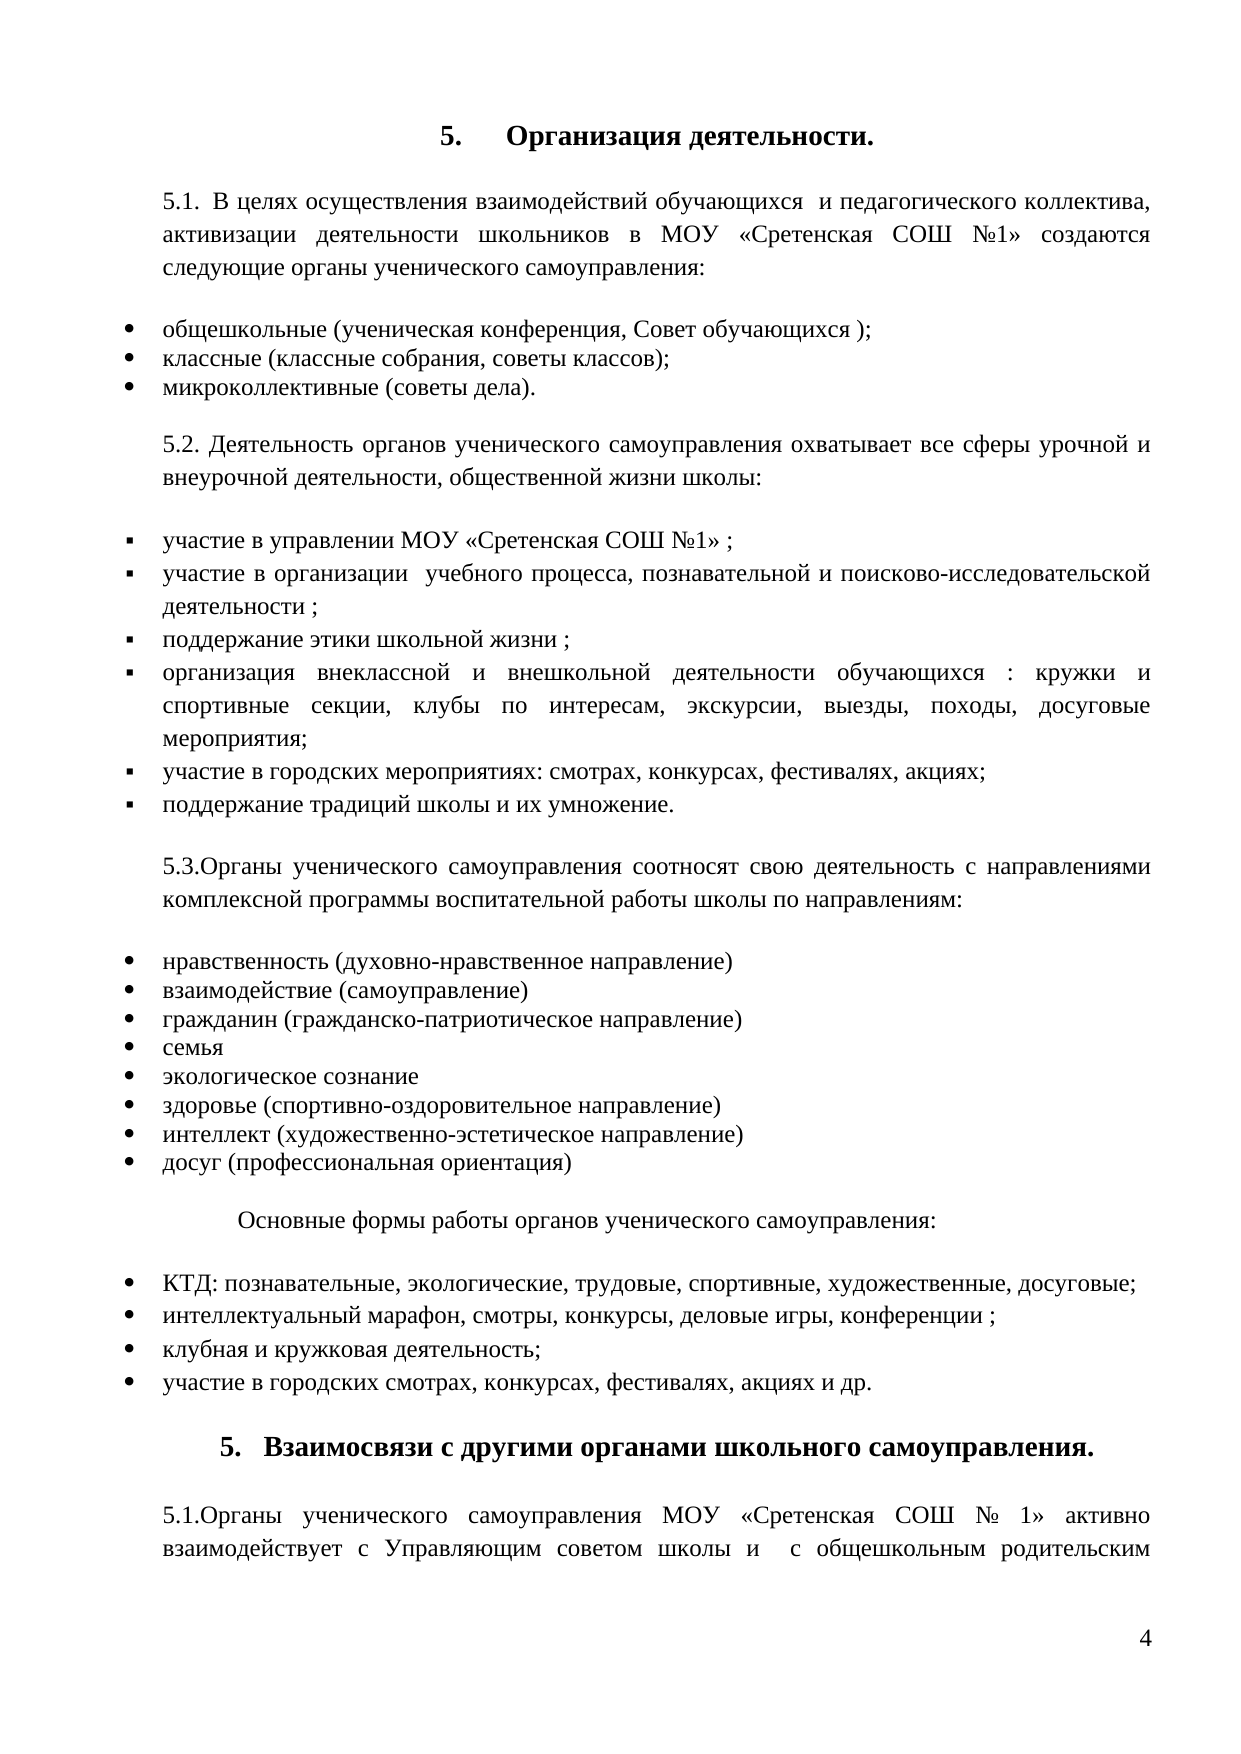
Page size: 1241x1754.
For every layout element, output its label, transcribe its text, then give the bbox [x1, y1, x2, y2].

list гражданин (гражданско-патриотическое направление) [125, 1004, 1152, 1032]
list здоровье (спортивно-оздоровительное направление) [125, 1090, 1152, 1119]
list участие в городских мероприятиях: смотрах, конкурсах, фестивалях, акциях; [125, 756, 1152, 784]
text 5. Организация деятельности. [162, 118, 1152, 152]
list досуг (профессиональная ориентация) [125, 1147, 1152, 1176]
text Основные формы работы органов ученического самоуправления: [162, 1205, 1152, 1234]
list поддержание традиций школы и их умножение. [125, 789, 1152, 818]
list семья [125, 1032, 1152, 1061]
text 5.1. В целях осуществления взаимодействий обучающихся и педагогического коллектива, активизации деятельности школьников в МОУ «Сретенская СОШ №1» создаются следующие органы ученического самоуправления: [162, 186, 1152, 281]
list участие в организации учебного процесса, познавательной и поисково-исследовательской деятельности ; [125, 558, 1152, 619]
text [162, 1500, 1152, 1562]
list микроколлективные (советы дела). [125, 372, 1152, 400]
text 5.3.Органы ученического самоуправления соотносят свою деятельность с направлениями комплексной программы воспитательной работы школы по направлениям: [162, 851, 1152, 913]
list нравственность (духовно-нравственное направление) [125, 946, 1152, 975]
list общешкольные (ученическая конференция, Совет обучающихся ); [125, 314, 1152, 343]
list интеллектуальный марафон, смотры, конкурсы, деловые игры, конференции ; [125, 1301, 1152, 1329]
text 5.2. Деятельность органов ученического самоуправления охватывает все сферы урочной и внеурочной деятельности, общественной жизни школы: [162, 429, 1152, 491]
list участие в городских смотрах, конкурсах, фестивалях, акциях и др. [125, 1367, 1152, 1395]
list взаимодействие (самоуправление) [125, 975, 1152, 1004]
list классные (классные собрания, советы классов); [125, 343, 1152, 372]
list клубная и кружковая деятельность; [125, 1334, 1152, 1362]
list поддержание этики школьной жизни ; [125, 624, 1152, 652]
list участие в управлении МОУ «Сретенская СОШ №1» ; [125, 525, 1152, 553]
list КТД: познавательные, экологические, трудовые, спортивные, художественные, досуговые; [125, 1268, 1152, 1296]
list экологическое сознание [125, 1061, 1152, 1090]
text 5. Взаимосвязи с другими органами школьного самоуправления. [162, 1429, 1152, 1462]
list интеллект (художественно-эстетическое направление) [125, 1119, 1152, 1147]
list организация внеклассной и внешкольной деятельности обучающихся : кружки и спортивные секции, клубы по интересам, экскурсии, выезды, походы, досуговые мероприятия; [125, 657, 1152, 752]
